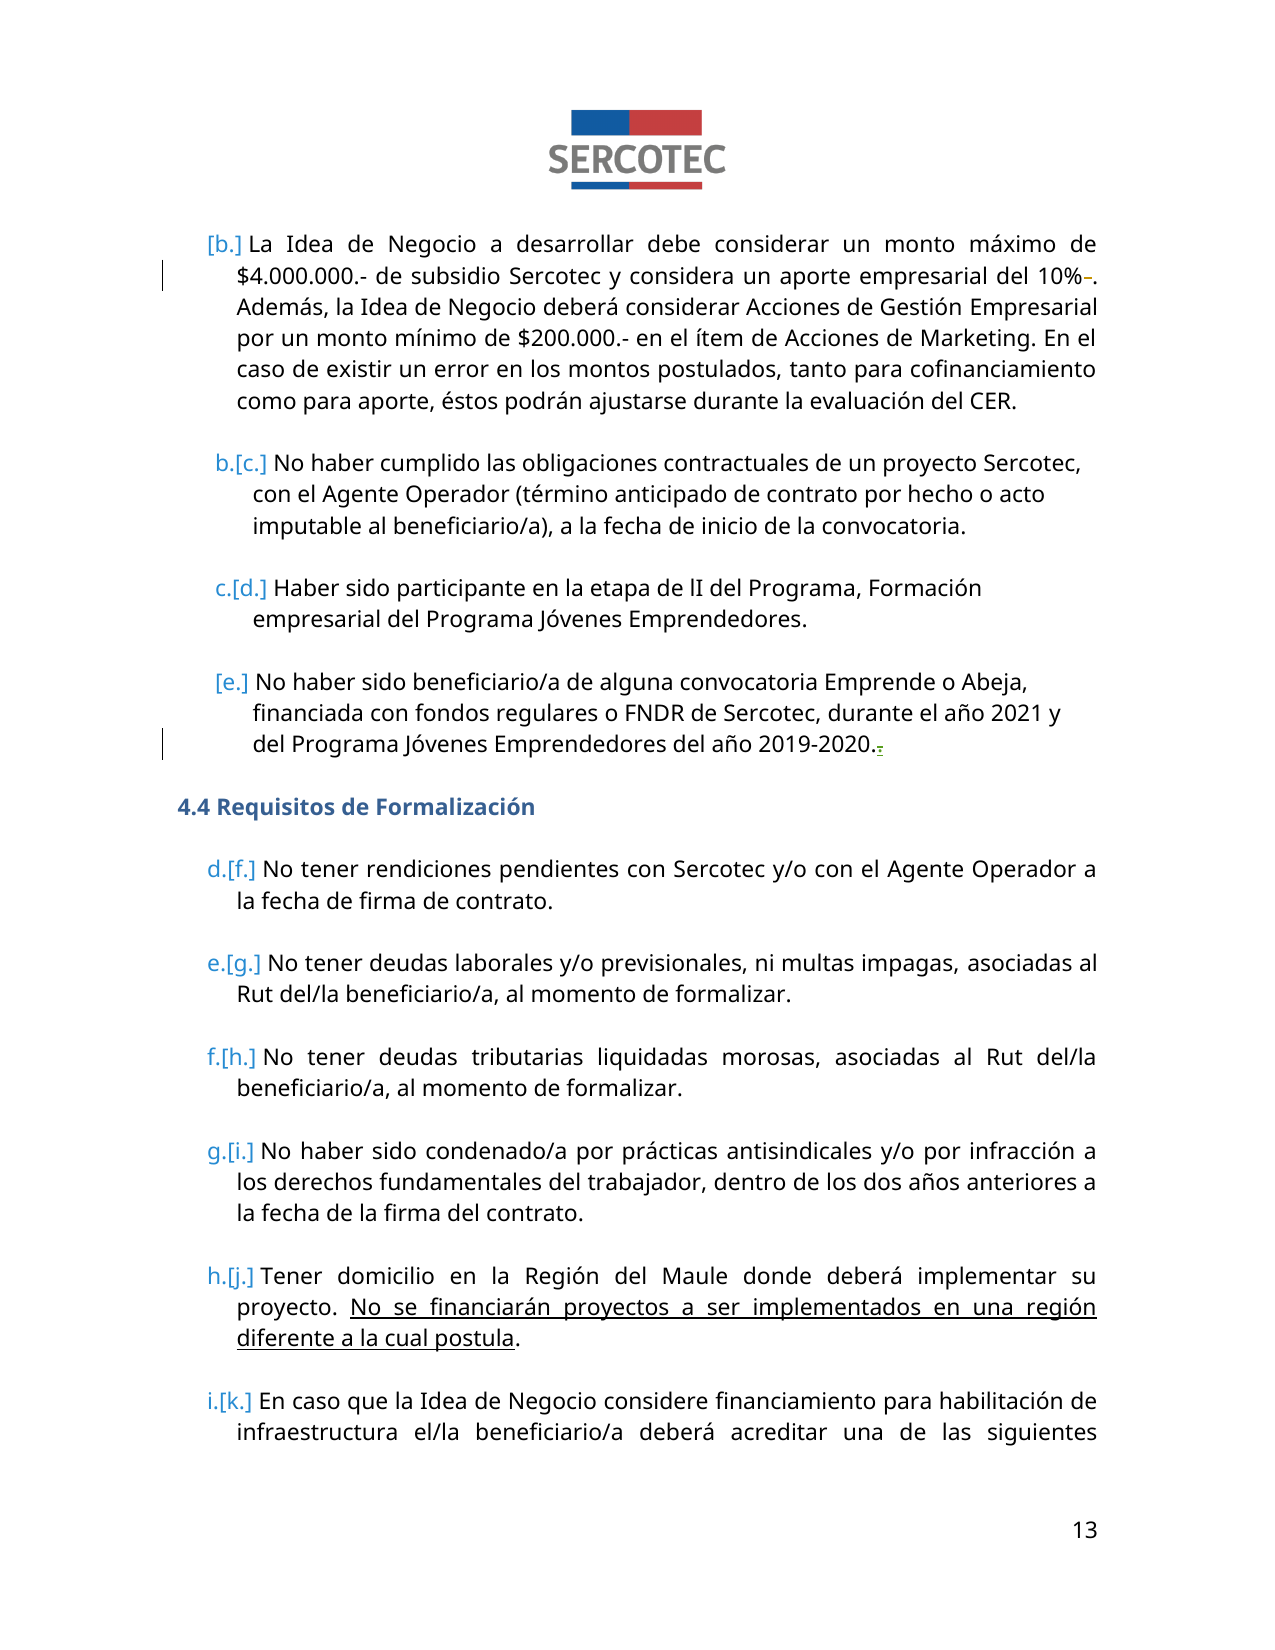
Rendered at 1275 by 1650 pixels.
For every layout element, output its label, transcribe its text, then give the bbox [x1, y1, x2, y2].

list Tener domicilio en la Región del Maule donde deberá implementar su proyecto. No se financiarán proyectos a ser implementados en una región diferente a la cual postula. [207, 1259, 1098, 1353]
picture [541, 105, 734, 197]
list No haber sido condenado/a por prácticas antisindicales y/o por infracción a los derechos fundamentales del trabajador, dentro de los dos años anteriores a la fecha de la firma del contrato. [207, 1134, 1098, 1228]
list La Idea de Negocio a desarrollar debe considerar un monto máximo de $4.000.000.- de subsidio Sercotec y considera un aporte empresarial del 10%. Además, la Idea de Negocio deberá considerar Acciones de Gestión Empresarial por un monto mínimo de $200.000.- en el ítem de Acciones de Marketing. En el caso de existir un error en los montos postulados, tanto para cofinanciamiento como para aporte, éstos podrán ajustarse durante la evaluación del CER. [207, 228, 1098, 416]
list No tener deudas tributarias liquidadas morosas, asociadas al Rut del/la beneficiario/a, al momento de formalizar. [207, 1041, 1098, 1103]
list No tener rendiciones pendientes con Sercotec y/o con el Agente Operador a la fecha de firma de contrato. [207, 853, 1098, 916]
list No haber cumplido las obligaciones contractuales de un proyecto Sercotec, con el Agente Operador (término anticipado de contrato por hecho o acto imputable al beneficiario/a), a la fecha de inicio de la convocatoria. [215, 447, 1098, 541]
text 4.4 Requisitos de Formalización [177, 791, 1098, 822]
list Haber sido participante en la etapa de lI del Programa, Formación empresarial del Programa Jóvenes Emprendedores. [215, 572, 1098, 634]
list No haber sido beneficiario/a de alguna convocatoria Emprende o Abeja, financiada con fondos regulares o FNDR de Sercotec, durante el año 2021 y del Programa Jóvenes Emprendedores del año 2019-2020. [215, 666, 1098, 759]
list No tener deudas laborales y/o previsionales, ni multas impagas, asociadas al Rut del/la beneficiario/a, al momento de formalizar. [207, 947, 1098, 1009]
